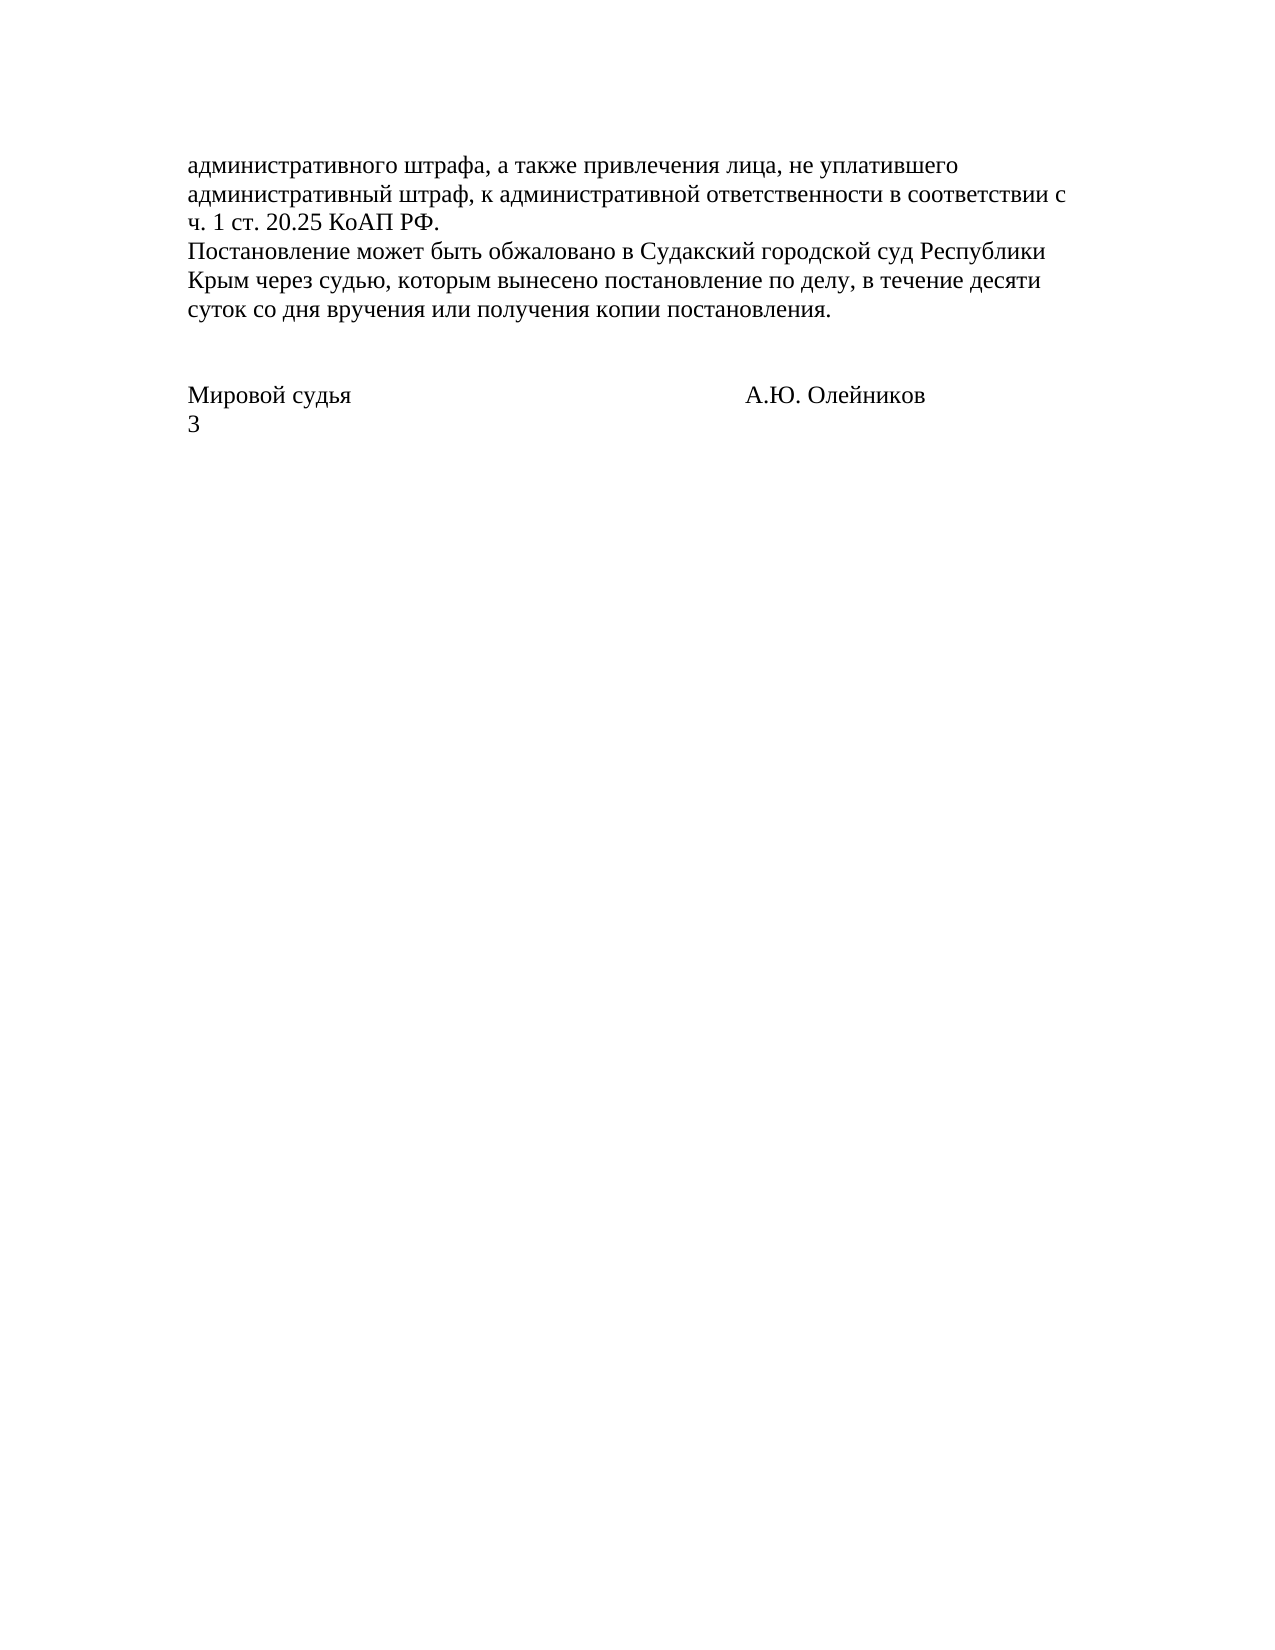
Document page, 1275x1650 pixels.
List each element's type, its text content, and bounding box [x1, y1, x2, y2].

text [187, 150, 1087, 236]
text Постановление может быть обжаловано в Судакский городской суд Республики Крым через судью, которым вынесено постановление по делу, в течение десяти суток со дня вручения или получения копии постановления. [187, 236, 1087, 322]
text 3 [187, 409, 1087, 437]
text Мировой судья А.Ю. Олейников [187, 380, 1087, 409]
